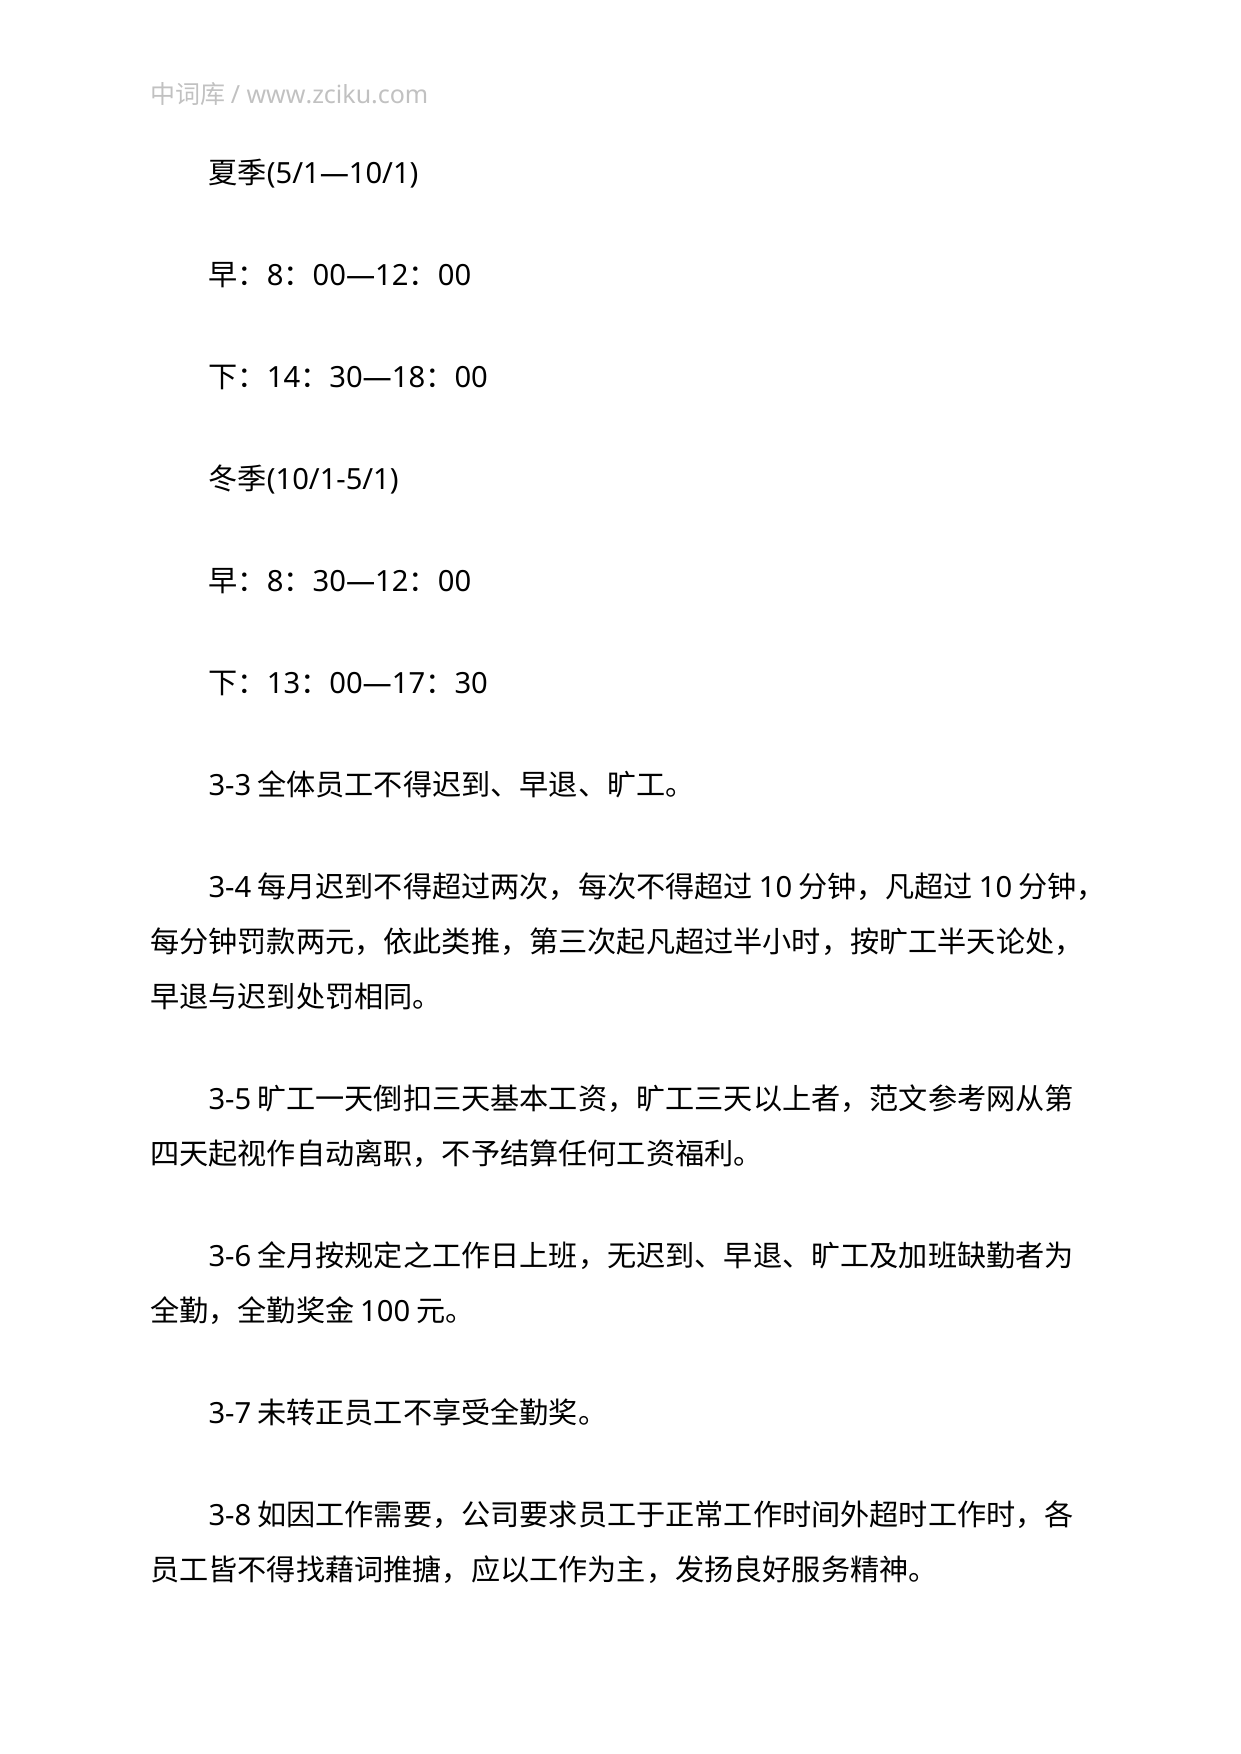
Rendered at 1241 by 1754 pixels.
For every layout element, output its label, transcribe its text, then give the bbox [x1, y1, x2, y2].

text 3-4每月迟到不得超过两次，每次不得超过10分钟，凡超过10分钟，每分钟罚款两元，依此类推，第三次起凡超过半小时，按旷工半天论处，早退与迟到处罚相同。 [150, 864, 1090, 1016]
text 早：8：30—12：00 [150, 558, 1090, 600]
text 冬季(10/1-5/1) [150, 456, 1090, 498]
text 3-3全体员工不得迟到、早退、旷工。 [150, 762, 1090, 804]
text 3-6全月按规定之工作日上班，无迟到、早退、旷工及加班缺勤者为全勤，全勤奖金100元。 [150, 1232, 1090, 1330]
text 下：14：30—18：00 [150, 354, 1090, 396]
text 下：13：00—17：30 [150, 660, 1090, 702]
text 夏季(5/1—10/1) [150, 150, 1090, 192]
text 3-7未转正员工不享受全勤奖。 [150, 1389, 1090, 1432]
text 3-5旷工一天倒扣三天基本工资，旷工三天以上者，范文参考网从第四天起视作自动离职，不予结算任何工资福利。 [150, 1076, 1090, 1173]
text 早：8：00—12：00 [150, 252, 1090, 294]
text 3-8如因工作需要，公司要求员工于正常工作时间外超时工作时，各员工皆不得找藉词推搪，应以工作为主，发扬良好服务精神。 [150, 1491, 1090, 1588]
